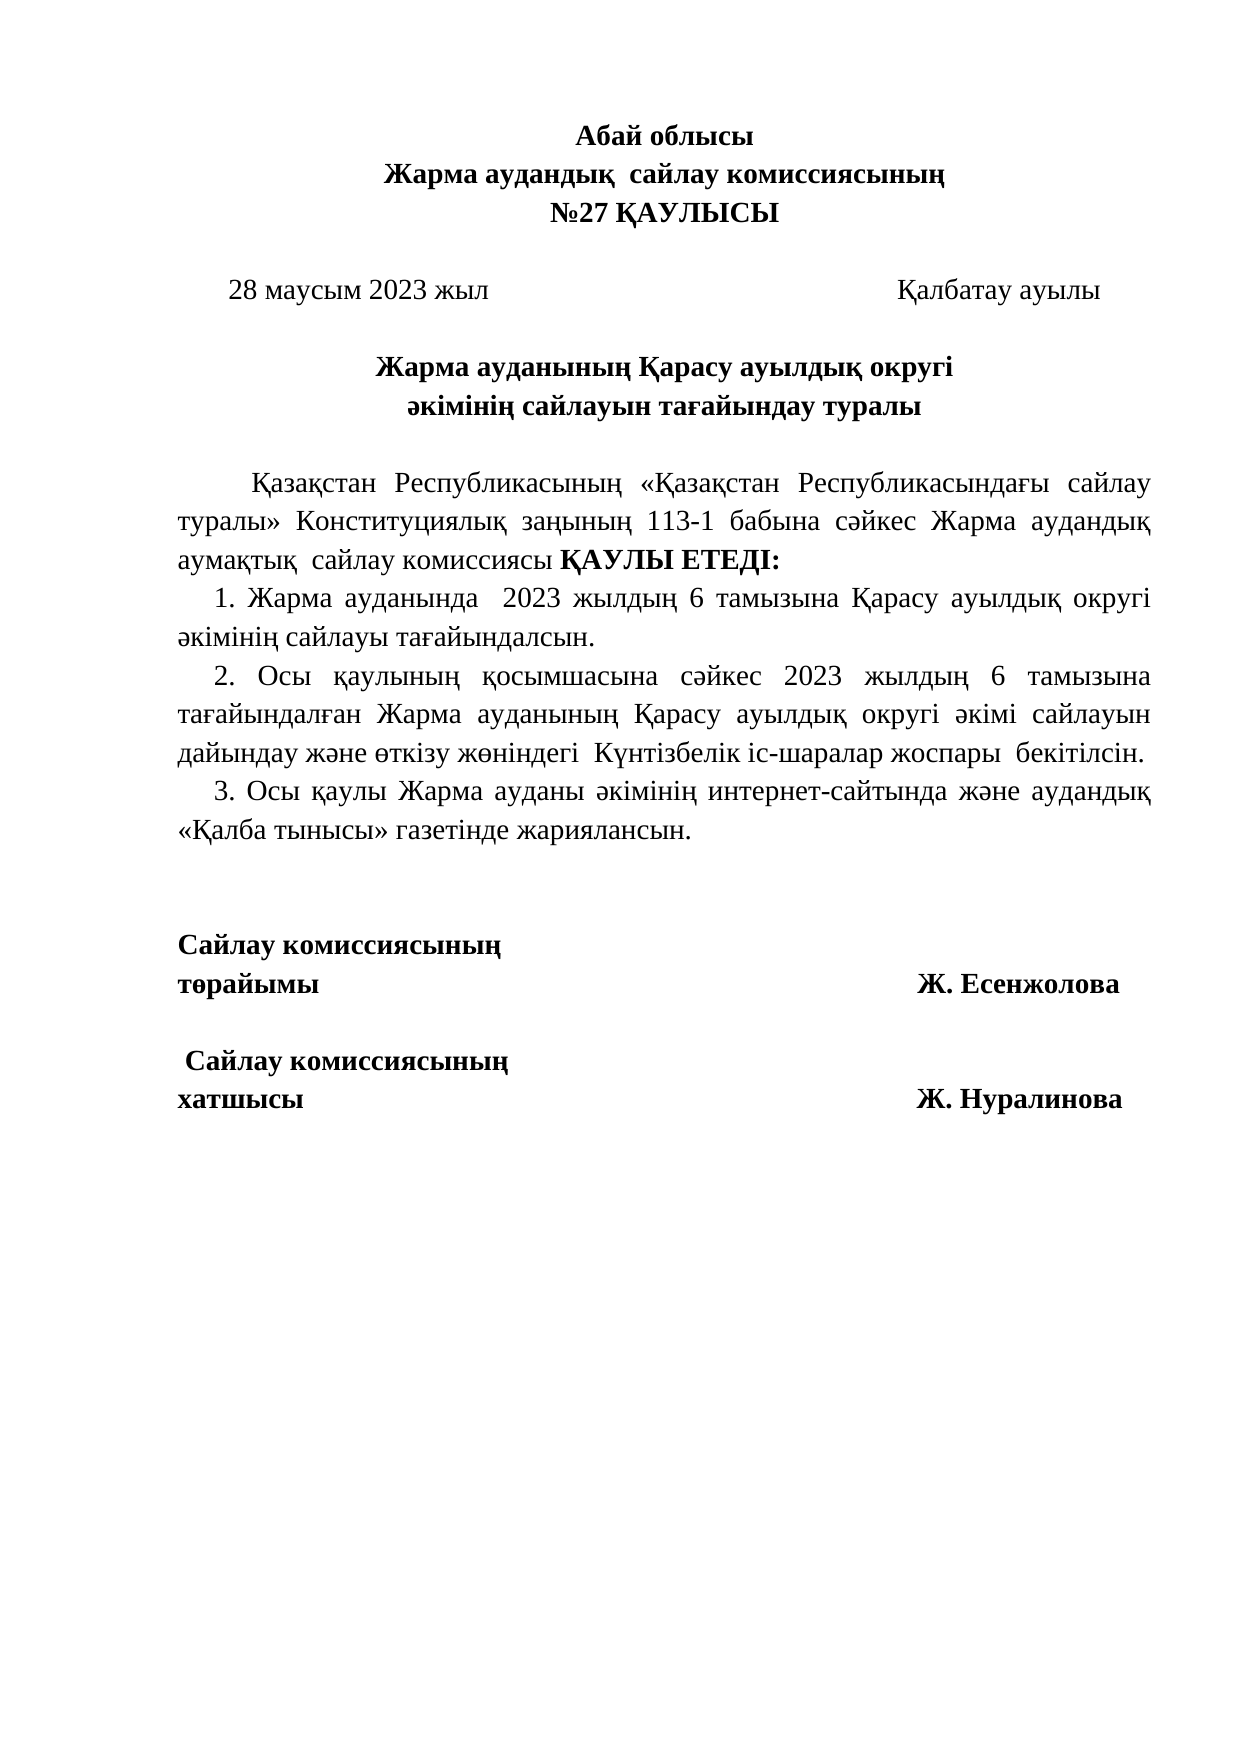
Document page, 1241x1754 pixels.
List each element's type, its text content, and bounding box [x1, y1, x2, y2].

text Сайлау комиссиясының [177, 927, 1152, 961]
text 3. Осы қаулы Жарма ауданы әкімінің интернет-сайтында және аудандық «Қалба тынысы» газетінде жариялансын. [177, 773, 1152, 845]
text 1. Жарма ауданында 2023 жылдың 6 тамызына Қарасу ауылдық округі әкімінің сайлауы тағайындалсын. [177, 581, 1152, 653]
text №27 ҚАУЛЫСЫ [177, 195, 1152, 229]
text 2. Осы қаулының қосымшасына сәйкес 2023 жылдың 6 тамызына тағайындалған Жарма ауданының Қарасу ауылдық округі әкімі сайлауын дайындау және өткізу жөніндегі Күнтізбелік іс-шаралар жоспары бекітілсін. [177, 658, 1152, 768]
text Жарма ауданының Қарасу ауылдық округі [177, 349, 1152, 383]
text төрайымы Ж. Есенжолова [177, 966, 1152, 999]
text Абай облысы [177, 118, 1152, 152]
text әкімінің сайлауын тағайындау туралы [177, 388, 1152, 421]
text Жарма аудандық сайлау комиссиясының [177, 157, 1152, 190]
text хатшысы Ж. Нуралинова [177, 1082, 1152, 1115]
text Қазақстан Республикасының «Қазақстан Республикасындағы сайлау туралы» Конституциялық заңының 113-1 бабына сәйкес Жарма аудандық аумақтық сайлау комиссиясы ҚАУЛЫ ЕТЕДІ: [177, 465, 1152, 576]
text 28 маусым 2023 жыл Қалбатау ауылы [177, 272, 1152, 306]
text Сайлау комиссиясының [177, 1043, 1152, 1077]
